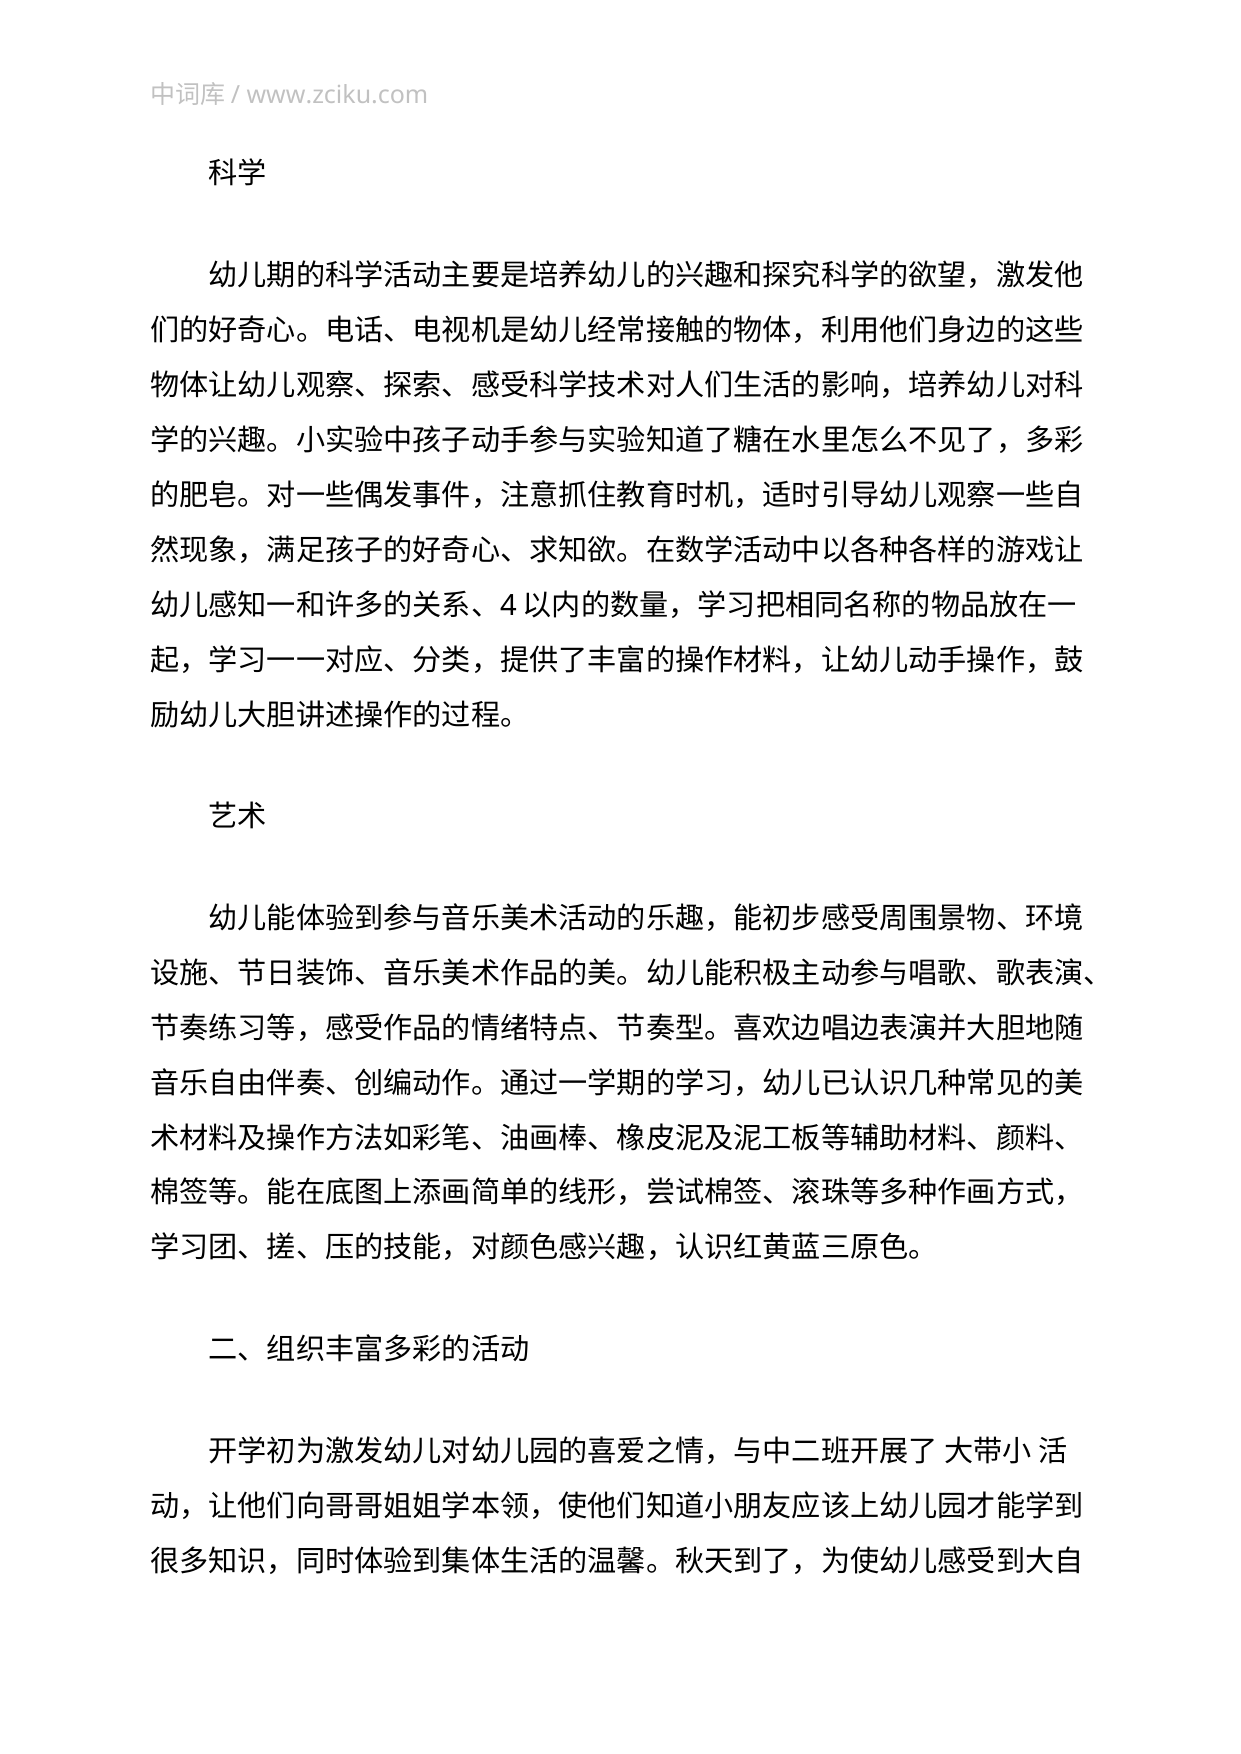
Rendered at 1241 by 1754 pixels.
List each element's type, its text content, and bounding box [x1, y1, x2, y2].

text 二、组织丰富多彩的活动 [150, 1326, 1090, 1368]
text 幼儿能体验到参与音乐美术活动的乐趣，能初步感受周围景物、环境设施、节日装饰、音乐美术作品的美。幼儿能积极主动参与唱歌、歌表演、节奏练习等，感受作品的情绪特点、节奏型。喜欢边唱边表演并大胆地随音乐自由伴奏、创编动作。通过一学期的学习，幼儿已认识几种常见的美术材料及操作方法如彩笔、油画棒、橡皮泥及泥工板等辅助材料、颜料、棉签等。能在底图上添画简单的线形，尝试棉签、滚珠等多种作画方式，学习团、搓、压的技能，对颜色感兴趣，认识红黄蓝三原色。 [150, 894, 1090, 1266]
text 幼儿期的科学活动主要是培养幼儿的兴趣和探究科学的欲望，激发他们的好奇心。电话、电视机是幼儿经常接触的物体，利用他们身边的这些物体让幼儿观察、探索、感受科学技术对人们生活的影响，培养幼儿对科学的兴趣。小实验中孩子动手参与实验知道了糖在水里怎么不见了，多彩的肥皂。对一些偶发事件，注意抓住教育时机，适时引导幼儿观察一些自然现象，满足孩子的好奇心、求知欲。在数学活动中以各种各样的游戏让幼儿感知一和许多的关系、4以内的数量，学习把相同名称的物品放在一起，学习一一对应、分类，提供了丰富的操作材料，让幼儿动手操作，鼓励幼儿大胆讲述操作的过程。 [150, 252, 1090, 733]
text 科学 [150, 150, 1090, 192]
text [150, 1427, 1090, 1579]
text 艺术 [150, 793, 1090, 835]
